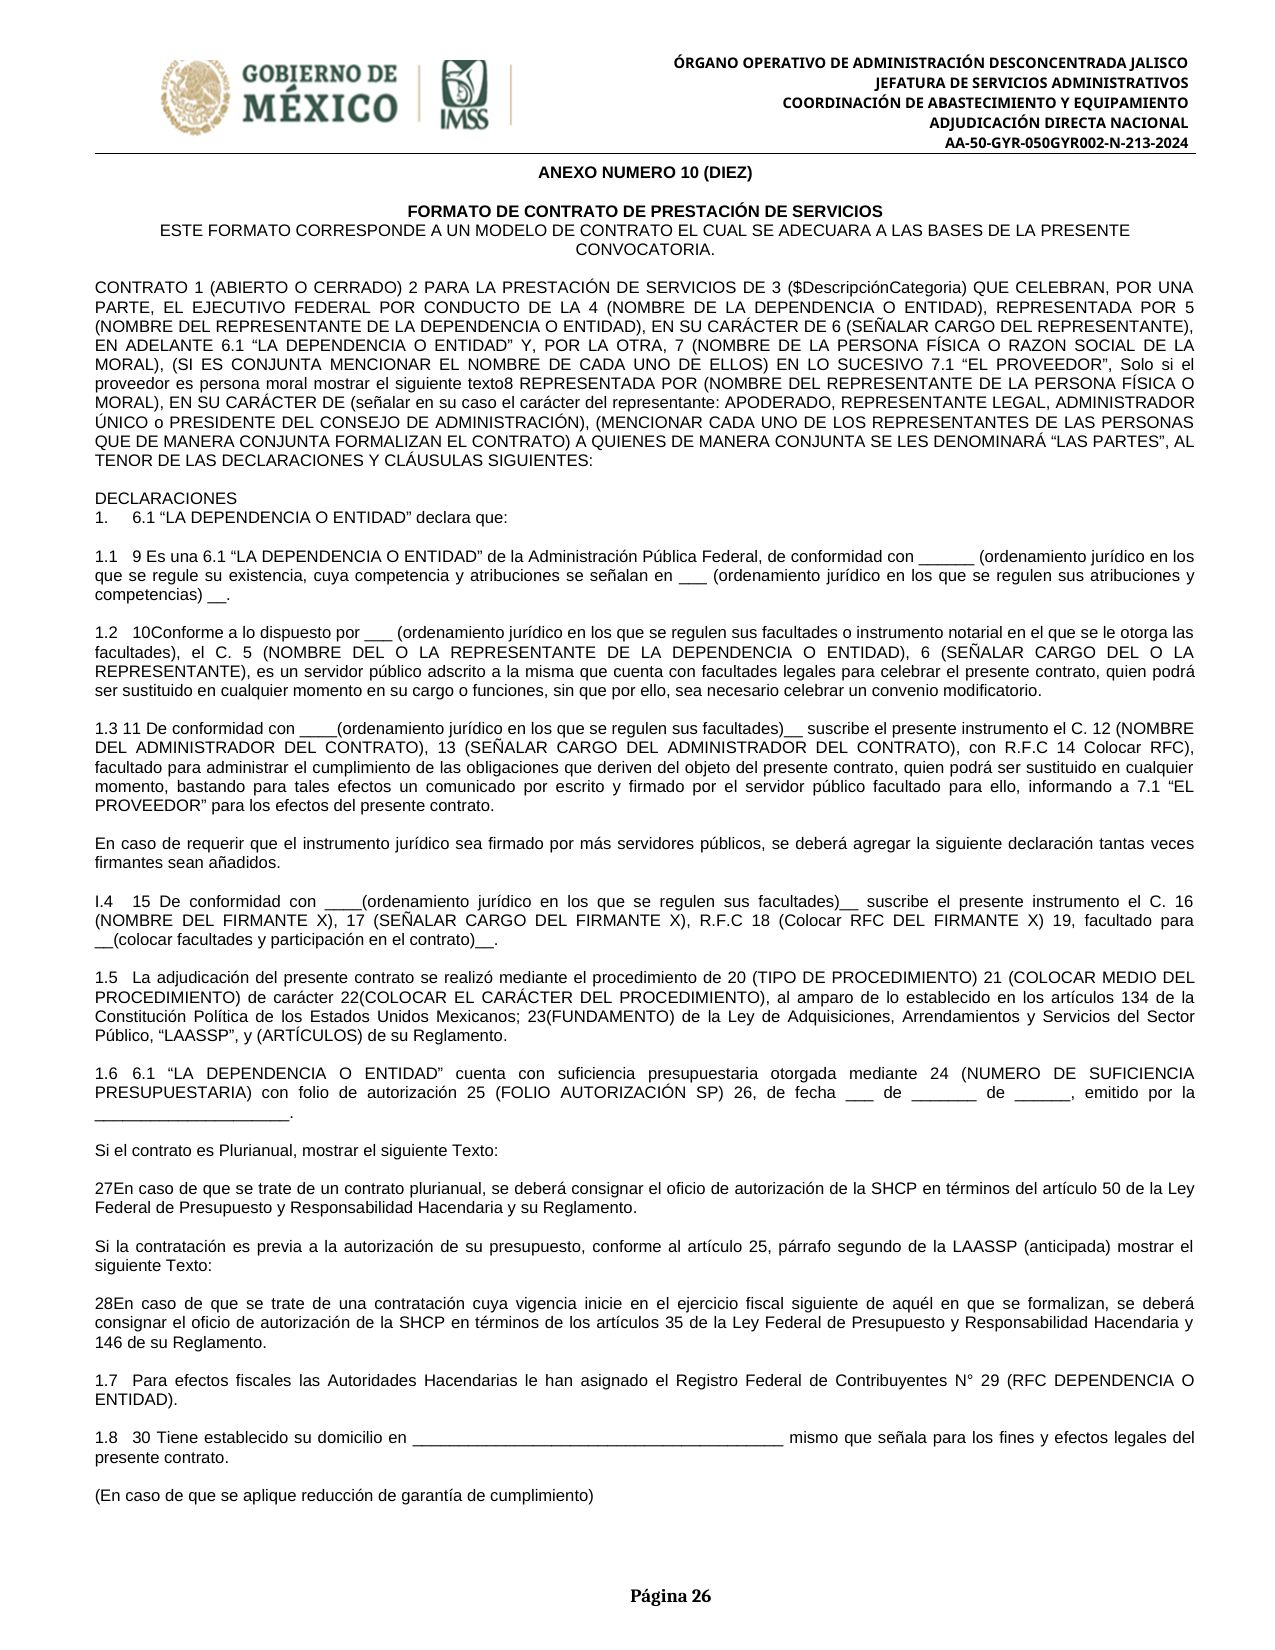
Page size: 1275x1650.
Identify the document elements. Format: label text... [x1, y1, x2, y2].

text DECLARACIONES [94, 489, 1196, 508]
text 1.1 9 Es una 6.1 “LA DEPENDENCIA O ENTIDAD” de la Administración Pública Federal, de conformidad con ______ (ordenamiento jurídico en los que se regule su existencia, cuya competencia y atribuciones se señalan en ___ (ordenamiento jurídico en los que se regulen sus atribuciones y competencias) __. [94, 547, 1196, 604]
text En caso de requerir que el instrumento jurídico sea firmado por más servidores públicos, se deberá agregar la siguiente declaración tantas veces firmantes sean añadidos. [94, 834, 1196, 872]
text Si la contratación es previa a la autorización de su presupuesto, conforme al artículo 25, párrafo segundo de la LAASSP (anticipada) mostrar el siguiente Texto: [94, 1237, 1196, 1275]
text CONTRATO 1 (ABIERTO O CERRADO) 2 PARA LA PRESTACIÓN DE SERVICIOS DE 3 ($DescripciónCategoria) QUE CELEBRAN, POR UNA PARTE, EL EJECUTIVO FEDERAL POR CONDUCTO DE LA 4 (NOMBRE DE LA DEPENDENCIA O ENTIDAD), REPRESENTADA POR 5 (NOMBRE DEL REPRESENTANTE DE LA DEPENDENCIA O ENTIDAD), EN SU CARÁCTER DE 6 (SEÑALAR CARGO DEL REPRESENTANTE), EN ADELANTE 6.1 “LA DEPENDENCIA O ENTIDAD” Y, POR LA OTRA, 7 (NOMBRE DE LA PERSONA FÍSICA O RAZON SOCIAL DE LA MORAL), (SI ES CONJUNTA MENCIONAR EL NOMBRE DE CADA UNO DE ELLOS) EN LO SUCESIVO 7.1 “EL PROVEEDOR”, Solo si el proveedor es persona moral mostrar el siguiente texto8 REPRESENTADA POR (NOMBRE DEL REPRESENTANTE DE LA PERSONA FÍSICA O MORAL), EN SU CARÁCTER DE (señalar en su caso el carácter del representante: APODERADO, REPRESENTANTE LEGAL, ADMINISTRADOR ÚNICO o PRESIDENTE DEL CONSEJO DE ADMINISTRACIÓN), (MENCIONAR CADA UNO DE LOS REPRESENTANTES DE LAS PERSONAS QUE DE MANERA CONJUNTA FORMALIZAN EL CONTRATO) A QUIENES DE MANERA CONJUNTA SE LES DENOMINARÁ “LAS PARTES”, AL TENOR DE LAS DECLARACIONES Y CLÁUSULAS SIGUIENTES: [94, 278, 1196, 470]
text (En caso de que se aplique reducción de garantía de cumplimiento) [94, 1486, 1196, 1505]
text Si el contrato es Plurianual, mostrar el siguiente Texto: [94, 1141, 1196, 1160]
text FORMATO DE CONTRATO DE PRESTACIÓN DE SERVICIOS [94, 202, 1196, 221]
picture [152, 60, 526, 146]
text 1.2 10Conforme a lo dispuesto por ___ (ordenamiento jurídico en los que se regulen sus facultades o instrumento notarial en el que se le otorga las facultades), el C. 5 (NOMBRE DEL O LA REPRESENTANTE DE LA DEPENDENCIA O ENTIDAD), 6 (SEÑALAR CARGO DEL O LA REPRESENTANTE), es un servidor público adscrito a la misma que cuenta con facultades legales para celebrar el presente contrato, quien podrá ser sustituido en cualquier momento en su cargo o funciones, sin que por ello, sea necesario celebrar un convenio modificatorio. [94, 623, 1196, 700]
text 1.6 6.1 “LA DEPENDENCIA O ENTIDAD” cuenta con suficiencia presupuestaria otorgada mediante 24 (NUMERO DE SUFICIENCIA PRESUPUESTARIA) con folio de autorización 25 (FOLIO AUTORIZACIÓN SP) 26, de fecha ___ de _______ de ______, emitido por la _____________________. [94, 1064, 1196, 1122]
text 27En caso de que se trate de un contrato plurianual, se deberá consignar el oficio de autorización de la SHCP en términos del artículo 50 de la Ley Federal de Presupuesto y Responsabilidad Hacendaria y su Reglamento. [94, 1179, 1196, 1217]
text ESTE FORMATO CORRESPONDE A UN MODELO DE CONTRATO EL CUAL SE ADECUARA A LAS BASES DE LA PRESENTE CONVOCATORIA. [94, 221, 1196, 259]
text 1.8 30 Tiene establecido su domicilio en ________________________________________ mismo que señala para los fines y efectos legales del presente contrato. [94, 1428, 1196, 1467]
text 28En caso de que se trate de una contratación cuya vigencia inicie en el ejercicio fiscal siguiente de aquél en que se formalizan, se deberá consignar el oficio de autorización de la SHCP en términos de los artículos 35 de la Ley Federal de Presupuesto y Responsabilidad Hacendaria y 146 de su Reglamento. [94, 1294, 1196, 1352]
text I.4 15 De conformidad con ____(ordenamiento jurídico en los que se regulen sus facultades)__ suscribe el presente instrumento el C. 16 (NOMBRE DEL FIRMANTE X), 17 (SEÑALAR CARGO DEL FIRMANTE X), R.F.C 18 (Colocar RFC DEL FIRMANTE X) 19, facultado para __(colocar facultades y participación en el contrato)__. [94, 892, 1196, 949]
text ANEXO NUMERO 10 (DIEZ) [94, 163, 1196, 182]
text 1.3 11 De conformidad con ____(ordenamiento jurídico en los que se regulen sus facultades)__ suscribe el presente instrumento el C. 12 (NOMBRE DEL ADMINISTRADOR DEL CONTRATO), 13 (SEÑALAR CARGO DEL ADMINISTRADOR DEL CONTRATO), con R.F.C 14 Colocar RFC), facultado para administrar el cumplimiento de las obligaciones que deriven del objeto del presente contrato, quien podrá ser sustituido en cualquier momento, bastando para tales efectos un comunicado por escrito y firmado por el servidor público facultado para ello, informando a 7.1 “EL PROVEEDOR” para los efectos del presente contrato. [94, 719, 1196, 815]
text 1.5 La adjudicación del presente contrato se realizó mediante el procedimiento de 20 (TIPO DE PROCEDIMIENTO) 21 (COLOCAR MEDIO DEL PROCEDIMIENTO) de carácter 22(COLOCAR EL CARÁCTER DEL PROCEDIMIENTO), al amparo de lo establecido en los artículos 134 de la Constitución Política de los Estados Unidos Mexicanos; 23(FUNDAMENTO) de la Ley de Adquisiciones, Arrendamientos y Servicios del Sector Público, “LAASSP”, y (ARTÍCULOS) de su Reglamento. [94, 968, 1196, 1045]
text 1. 6.1 “LA DEPENDENCIA O ENTIDAD” declara que: [94, 508, 1196, 527]
text 1.7 Para efectos fiscales las Autoridades Hacendarias le han asignado el Registro Federal de Contribuyentes N° 29 (RFC DEPENDENCIA O ENTIDAD). [94, 1371, 1196, 1409]
